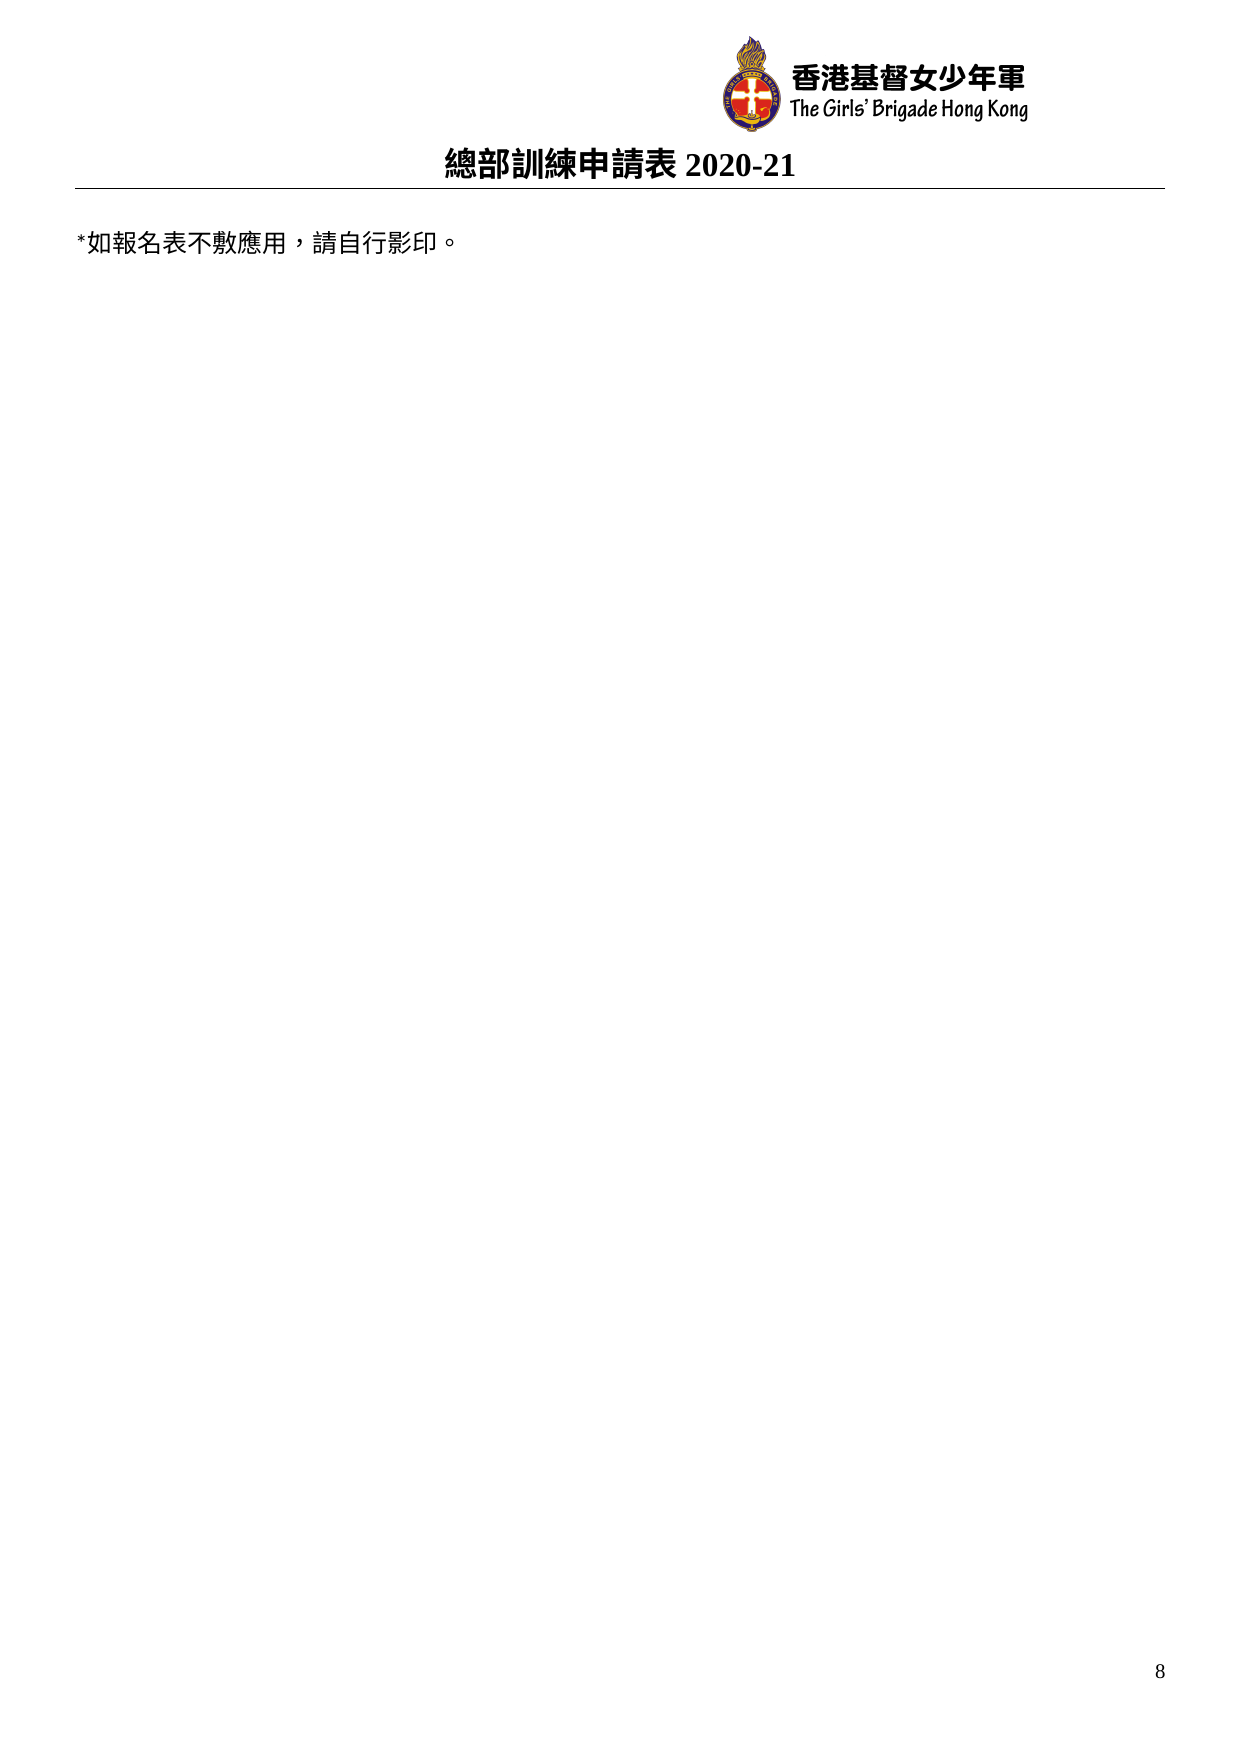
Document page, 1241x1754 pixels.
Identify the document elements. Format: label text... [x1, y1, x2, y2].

text *如報名表不敷應用，請自行影印。 [75, 224, 1165, 260]
picture [714, 36, 1045, 132]
